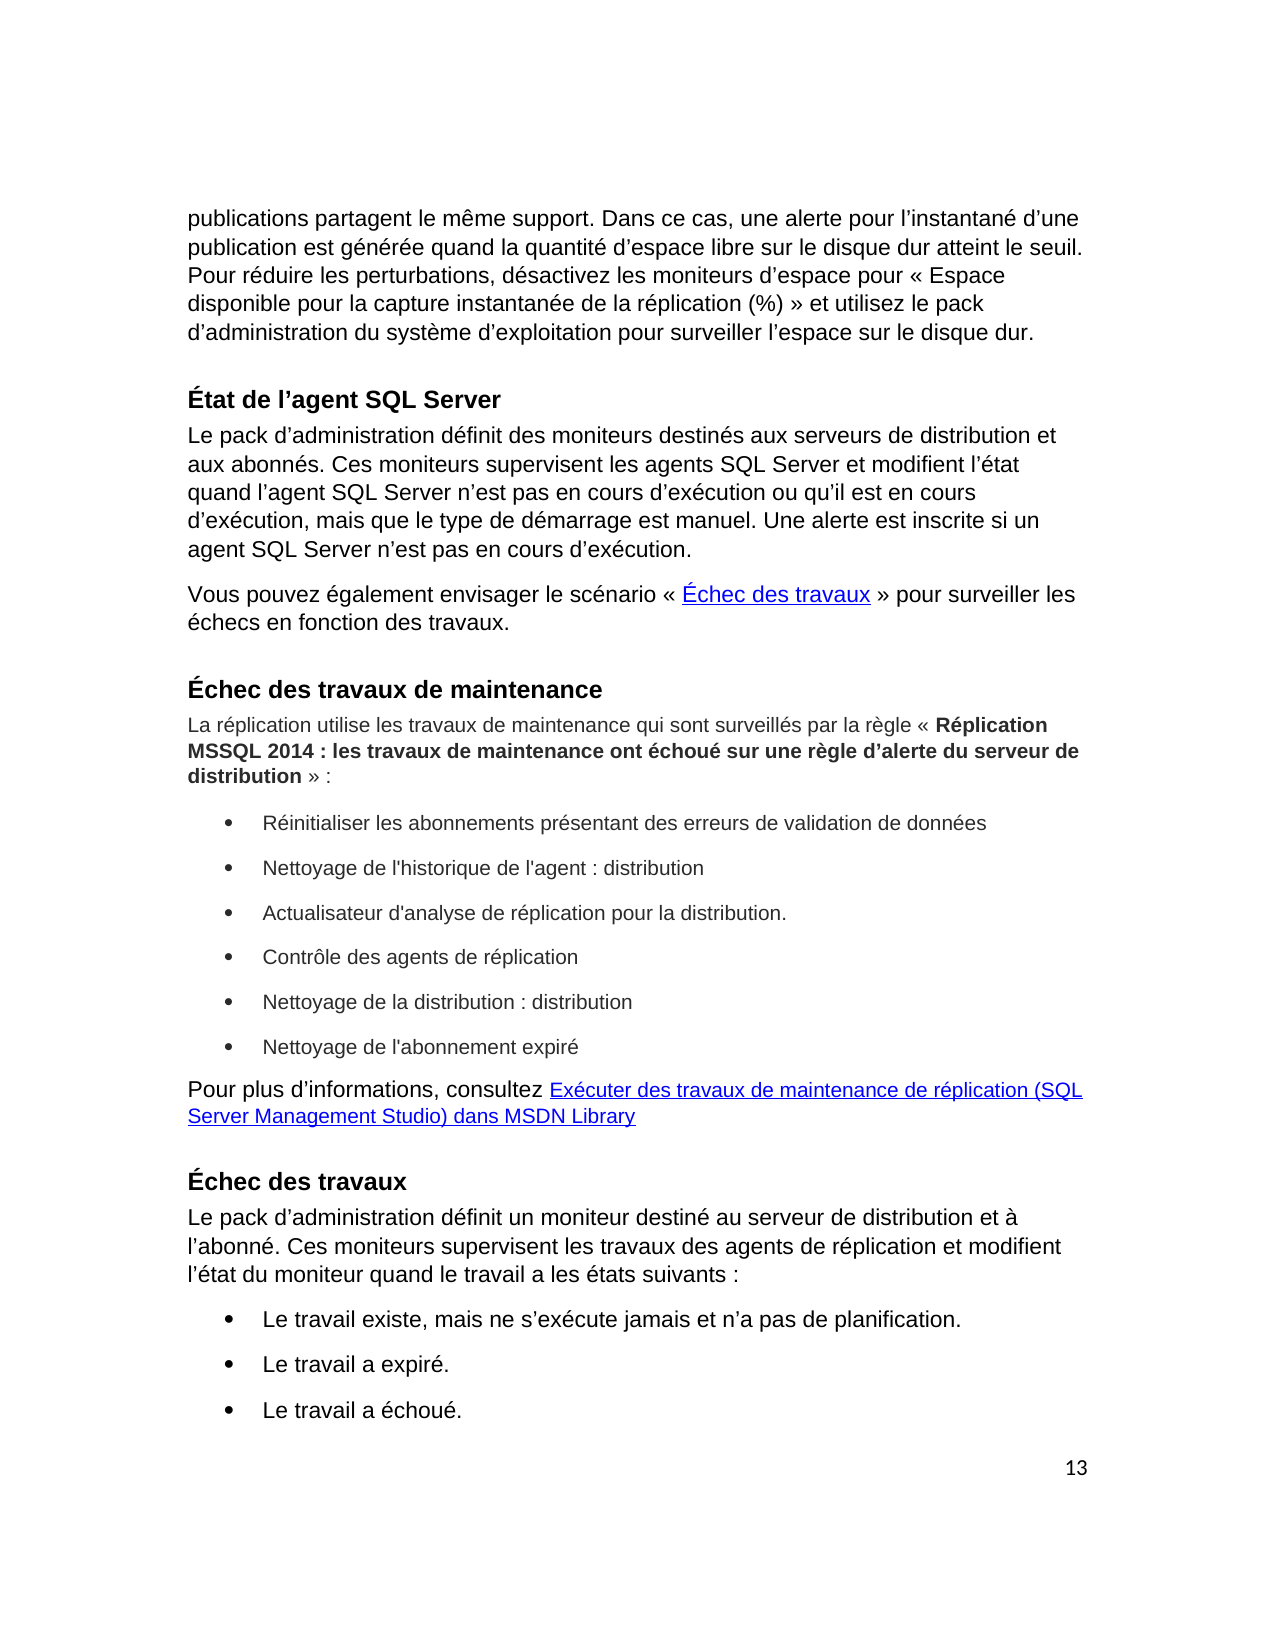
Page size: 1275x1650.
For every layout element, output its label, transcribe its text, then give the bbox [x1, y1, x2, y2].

list Le travail a échoué. [225, 1397, 1087, 1423]
list Nettoyage de l'historique de l'agent : distribution [225, 852, 1087, 880]
list Contrôle des agents de réplication [225, 941, 1087, 969]
list Nettoyage de l'abonnement expiré [225, 1031, 1087, 1059]
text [187, 205, 1087, 345]
list Réinitialiser les abonnements présentant des erreurs de validation de données [225, 807, 1087, 835]
subtitle État de l’agent SQL Server [187, 385, 1087, 413]
subtitle Échec des travaux [187, 1167, 1087, 1196]
text Le pack d’administration définit des moniteurs destinés aux serveurs de distribution et aux abonnés. Ces moniteurs supervisent les agents SQL Server et modifient l’état quand l’agent SQL Server n’est pas en cours d’exécution ou qu’il est en cours d’exécution, mais que le type de démarrage est manuel. Une alerte est inscrite si un agent SQL Server n’est pas en cours d’exécution. [187, 422, 1087, 562]
list Le travail existe, mais ne s’exécute jamais et n’a pas de planification. [225, 1306, 1087, 1333]
list Nettoyage de la distribution : distribution [225, 986, 1087, 1014]
text Vous pouvez également envisager le scénario « Échec des travaux » pour surveiller les échecs en fonction des travaux. [187, 581, 1087, 636]
list Actualisateur d'analyse de réplication pour la distribution. [225, 896, 1087, 924]
subtitle Échec des travaux de maintenance [187, 675, 1087, 704]
text La réplication utilise les travaux de maintenance qui sont surveillés par la règle « Réplication MSSQL 2014 : les travaux de maintenance ont échoué sur une règle d’alerte du serveur de distribution » : [187, 713, 1087, 788]
list Le travail a expiré. [225, 1351, 1087, 1378]
text Pour plus d’informations, consultez Exécuter des travaux de maintenance de réplication (SQL Server Management Studio) dans MSDN Library [187, 1076, 1087, 1128]
text Le pack d’administration définit un moniteur destiné au serveur de distribution et à l’abonné. Ces moniteurs supervisent les travaux des agents de réplication et modifient l’état du moniteur quand le travail a les états suivants : [187, 1204, 1087, 1288]
